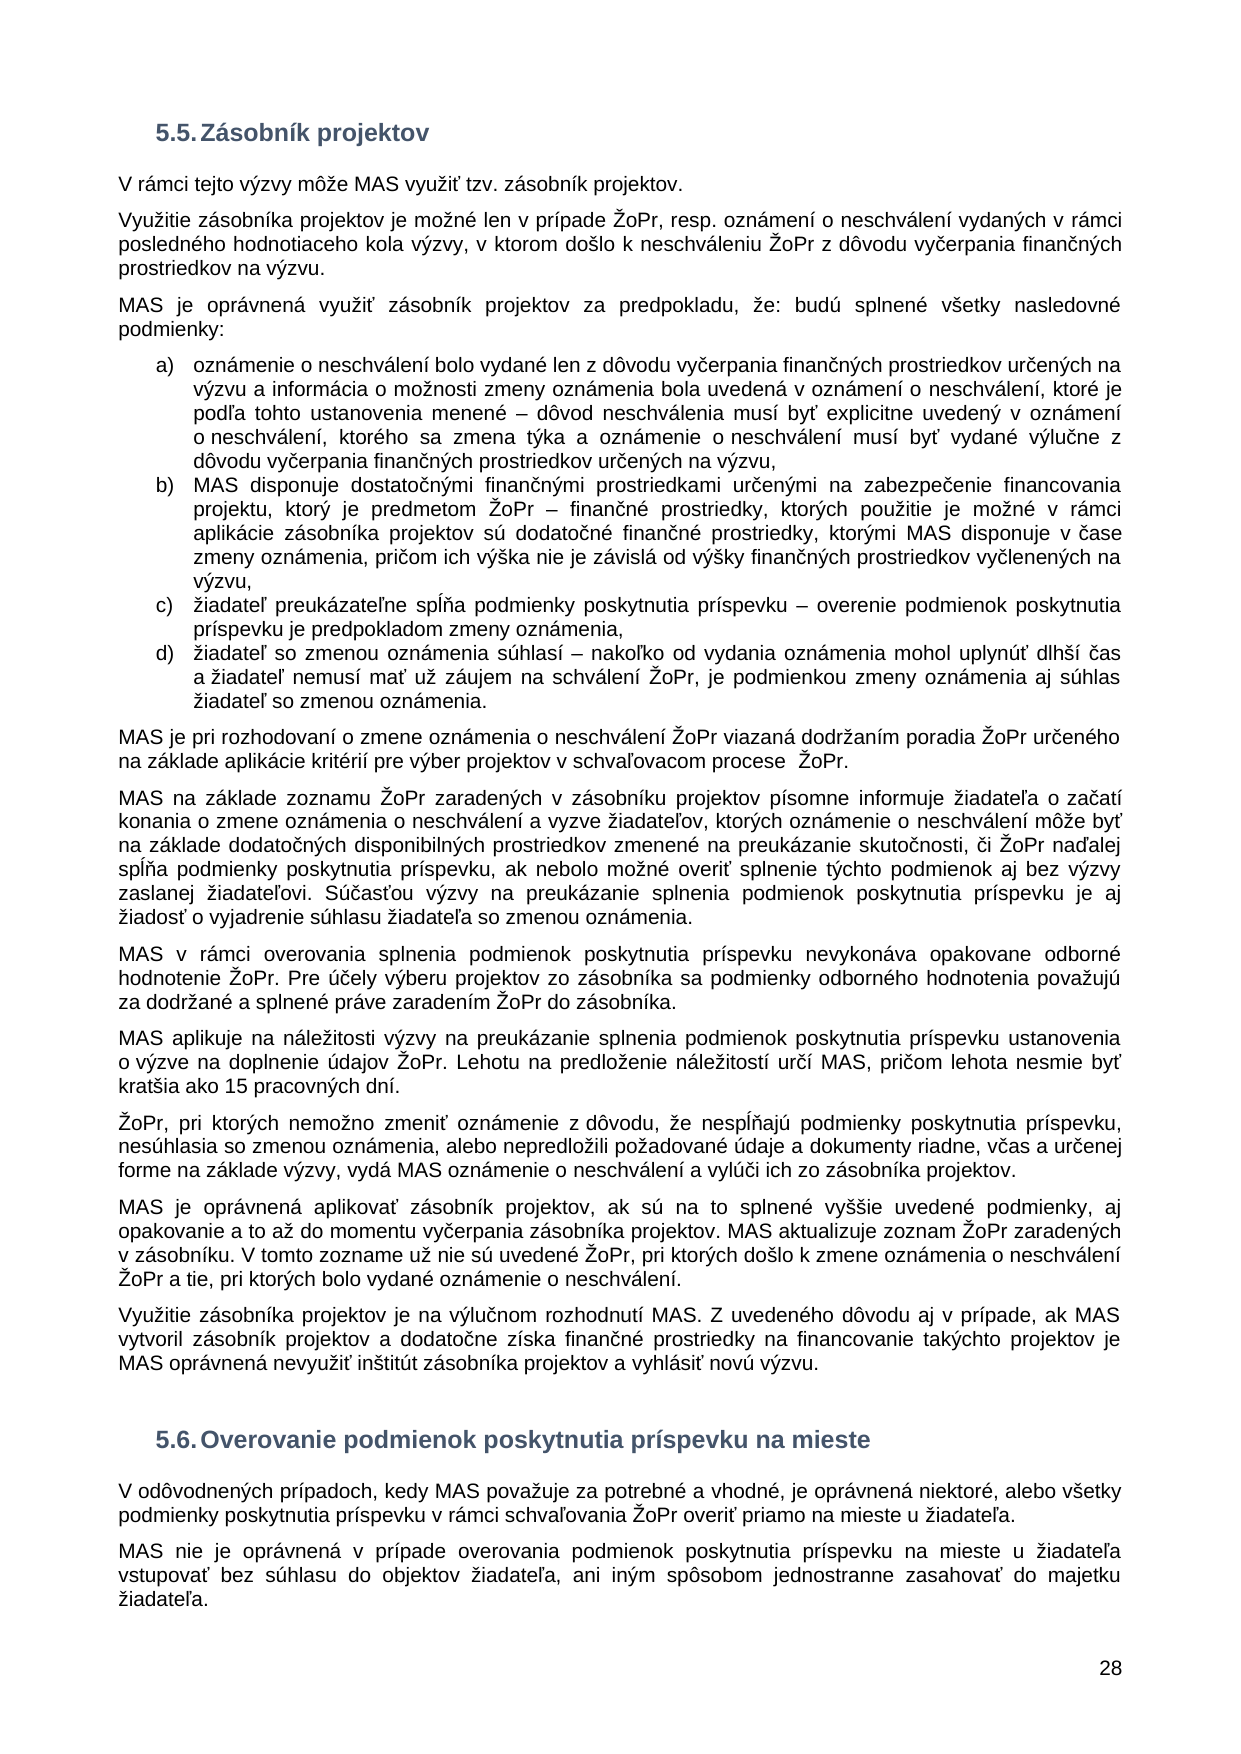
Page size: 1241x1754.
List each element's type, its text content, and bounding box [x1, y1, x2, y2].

list MAS disponuje dostatočnými finančnými prostriedkami určenými na zabezpečenie financovania projektu, ktorý je predmetom ŽoPr – finančné prostriedky, ktorých použitie je možné v rámci aplikácie zásobníka projektov sú dodatočné finančné prostriedky, ktorými MAS disponuje v čase zmeny oznámenia, pričom ich výška nie je závislá od výšky finančných prostriedkov vyčlenených na výzvu, [156, 473, 1122, 593]
text MAS v rámci overovania splnenia podmienok poskytnutia príspevku nevykonáva opakovane odborné hodnotenie ŽoPr. Pre účely výberu projektov zo zásobníka sa podmienky odborného hodnotenia považujú za dodržané a splnené práve zaradením ŽoPr do zásobníka. [118, 942, 1122, 1013]
text MAS je pri rozhodovaní o zmene oznámenia o neschválení ŽoPr viazaná dodržaním poradia ŽoPr určeného na základe aplikácie kritérií pre výber projektov v schvaľovacom procese ŽoPr. [118, 725, 1122, 773]
text MAS je oprávnená využiť zásobník projektov za predpokladu, že: budú splnené všetky nasledovné podmienky: [118, 293, 1122, 341]
text MAS aplikuje na náležitosti výzvy na preukázanie splnenia podmienok poskytnutia príspevku ustanovenia o výzve na doplnenie údajov ŽoPr. Lehotu na predloženie náležitostí určí MAS, pričom lehota nesmie byť kratšia ako 15 pracovných dní. [118, 1026, 1122, 1098]
list oznámenie o neschválení bolo vydané len z dôvodu vyčerpania finančných prostriedkov určených na výzvu a informácia o možnosti zmeny oznámenia bola uvedená v oznámení o neschválení, ktoré je podľa tohto ustanovenia menené – dôvod neschválenia musí byť explicitne uvedený v oznámení o neschválení, ktorého sa zmena týka a oznámenie o neschválení musí byť vydané výlučne z dôvodu vyčerpania finančných prostriedkov určených na výzvu, [156, 353, 1122, 473]
text Využitie zásobníka projektov je možné len v prípade ŽoPr, resp. oznámení o neschválení vydaných v rámci posledného hodnotiaceho kola výzvy, v ktorom došlo k neschváleniu ŽoPr z dôvodu vyčerpania finančných prostriedkov na výzvu. [118, 208, 1122, 280]
text MAS je oprávnená aplikovať zásobník projektov, ak sú na to splnené vyššie uvedené podmienky, aj opakovanie a to až do momentu vyčerpania zásobníka projektov. MAS aktualizuje zoznam ŽoPr zaradených v zásobníku. V tomto zozname už nie sú uvedené ŽoPr, pri ktorých došlo k zmene oznámenia o neschválení ŽoPr a tie, pri ktorých bolo vydané oznámenie o neschválení. [118, 1195, 1122, 1291]
text V rámci tejto výzvy môže MAS využiť tzv. zásobník projektov. [118, 172, 1122, 196]
text MAS nie je oprávnená v prípade overovania podmienok poskytnutia príspevku na mieste u žiadateľa vstupovať bez súhlasu do objektov žiadateľa, ani iným spôsobom jednostranne zasahovať do majetku žiadateľa. [118, 1539, 1122, 1611]
text ŽoPr, pri ktorých nemožno zmeniť oznámenie z dôvodu, že nespĺňajú podmienky poskytnutia príspevku, nesúhlasia so zmenou oznámenia, alebo nepredložili požadované údaje a dokumenty riadne, včas a určenej forme na základe výzvy, vydá MAS oznámenie o neschválení a vylúči ich zo zásobníka projektov. [118, 1110, 1122, 1182]
text MAS na základe zoznamu ŽoPr zaradených v zásobníku projektov písomne informuje žiadateľa o začatí konania o zmene oznámenia o neschválení a vyzve žiadateľov, ktorých oznámenie o neschválení môže byť na základe dodatočných disponibilných prostriedkov zmenené na preukázanie skutočnosti, či ŽoPr naďalej spĺňa podmienky poskytnutia príspevku, ak nebolo možné overiť splnenie týchto podmienok aj bez výzvy zaslanej žiadateľovi. Súčasťou výzvy na preukázanie splnenia podmienok poskytnutia príspevku je aj žiadosť o vyjadrenie súhlasu žiadateľa so zmenou oznámenia. [118, 785, 1122, 929]
list žiadateľ so zmenou oznámenia súhlasí – nakoľko od vydania oznámenia mohol uplynúť dlhší čas a žiadateľ nemusí mať už záujem na schválení ŽoPr, je podmienkou zmeny oznámenia aj súhlas žiadateľ so zmenou oznámenia. [156, 641, 1122, 712]
text Využitie zásobníka projektov je na výlučnom rozhodnutí MAS. Z uvedeného dôvodu aj v prípade, ak MAS vytvoril zásobník projektov a dodatočne získa finančné prostriedky na financovanie takýchto projektov je MAS oprávnená nevyužiť inštitút zásobníka projektov a vyhlásiť novú výzvu. [118, 1303, 1122, 1375]
list Overovanie podmienok poskytnutia príspevku na mieste [155, 1425, 1122, 1454]
list Zásobník projektov [155, 118, 1122, 147]
list žiadateľ preukázateľne spĺňa podmienky poskytnutia príspevku – overenie podmienok poskytnutia príspevku je predpokladom zmeny oznámenia, [156, 593, 1122, 641]
text V odôvodnených prípadoch, kedy MAS považuje za potrebné a vhodné, je oprávnená niektoré, alebo všetky podmienky poskytnutia príspevku v rámci schvaľovania ŽoPr overiť priamo na mieste u žiadateľa. [118, 1479, 1122, 1527]
